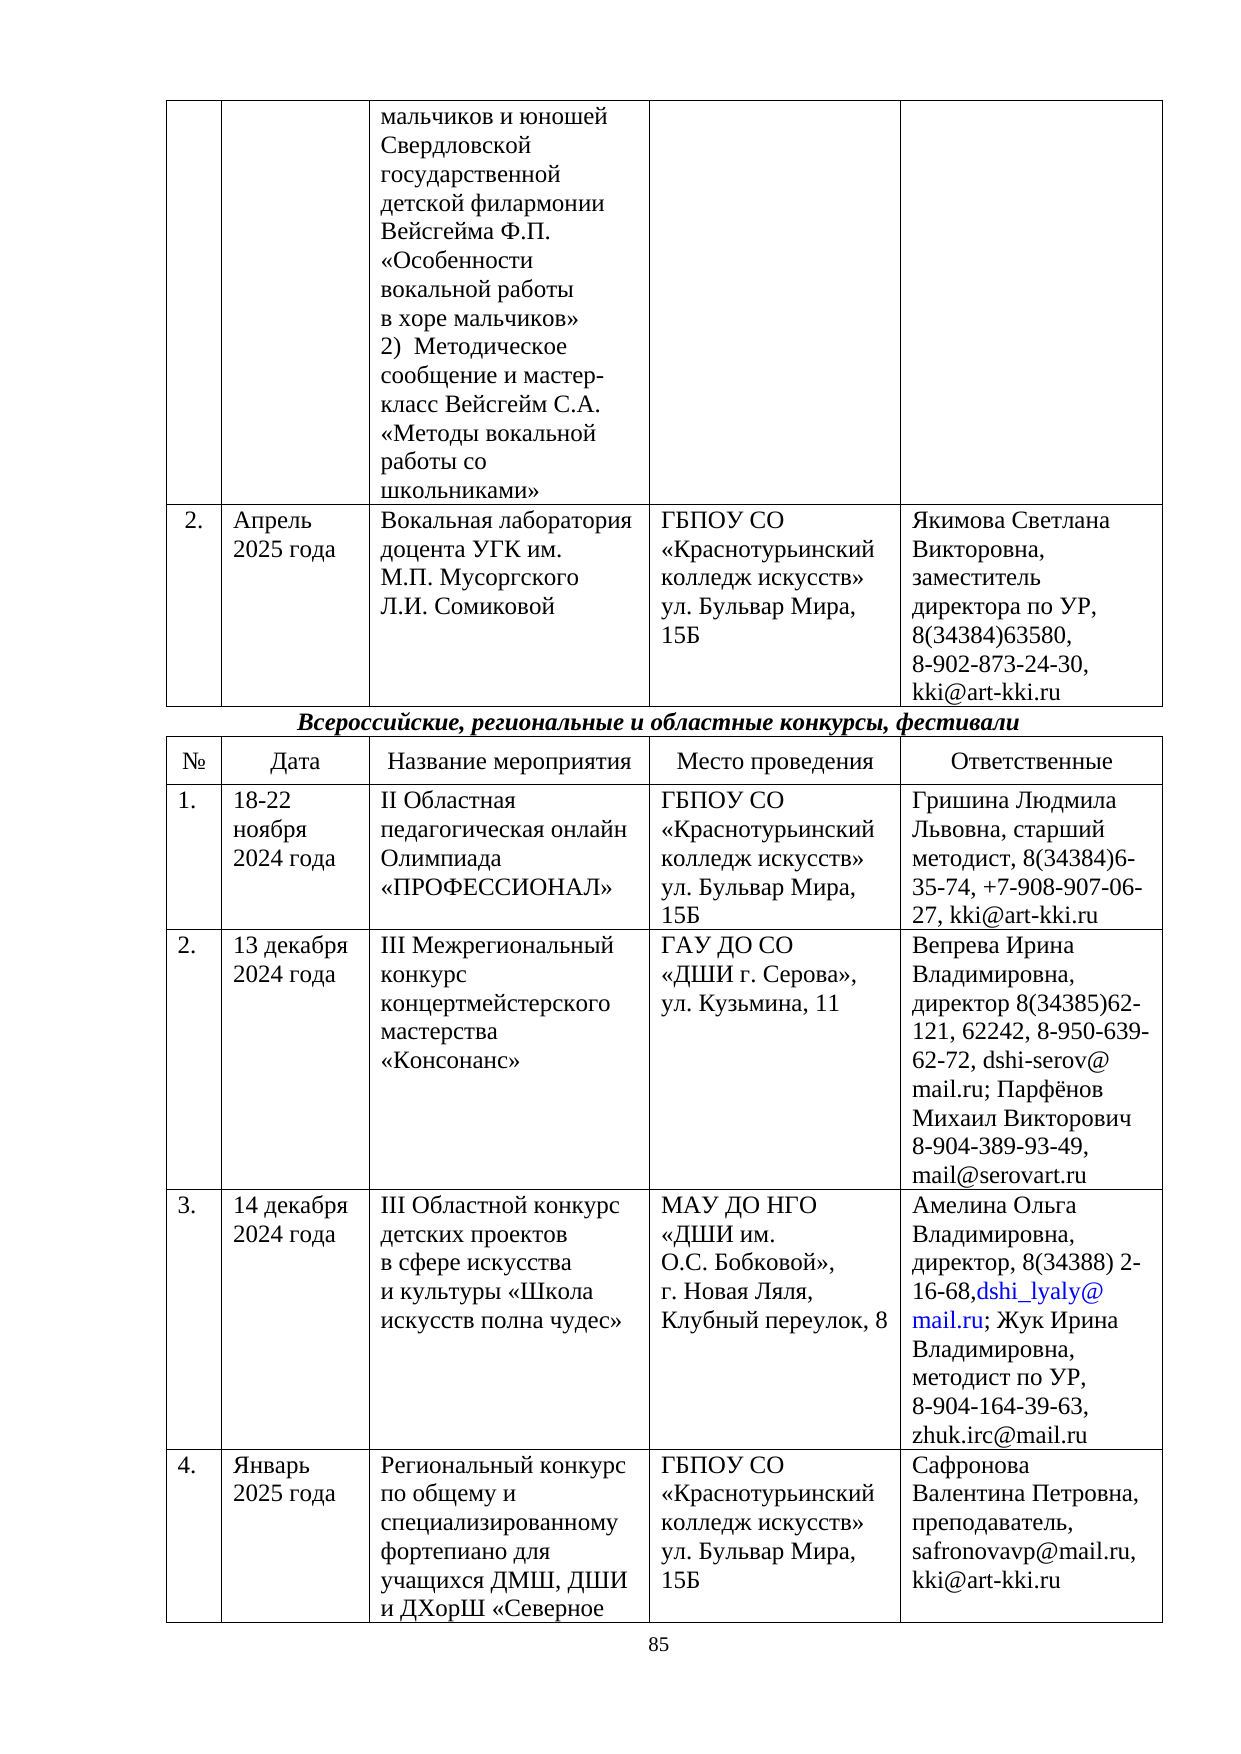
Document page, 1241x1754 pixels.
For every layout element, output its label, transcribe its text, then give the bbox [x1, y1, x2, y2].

text Всероссийские, региональные и областные конкурсы, фестивали [177, 707, 1140, 736]
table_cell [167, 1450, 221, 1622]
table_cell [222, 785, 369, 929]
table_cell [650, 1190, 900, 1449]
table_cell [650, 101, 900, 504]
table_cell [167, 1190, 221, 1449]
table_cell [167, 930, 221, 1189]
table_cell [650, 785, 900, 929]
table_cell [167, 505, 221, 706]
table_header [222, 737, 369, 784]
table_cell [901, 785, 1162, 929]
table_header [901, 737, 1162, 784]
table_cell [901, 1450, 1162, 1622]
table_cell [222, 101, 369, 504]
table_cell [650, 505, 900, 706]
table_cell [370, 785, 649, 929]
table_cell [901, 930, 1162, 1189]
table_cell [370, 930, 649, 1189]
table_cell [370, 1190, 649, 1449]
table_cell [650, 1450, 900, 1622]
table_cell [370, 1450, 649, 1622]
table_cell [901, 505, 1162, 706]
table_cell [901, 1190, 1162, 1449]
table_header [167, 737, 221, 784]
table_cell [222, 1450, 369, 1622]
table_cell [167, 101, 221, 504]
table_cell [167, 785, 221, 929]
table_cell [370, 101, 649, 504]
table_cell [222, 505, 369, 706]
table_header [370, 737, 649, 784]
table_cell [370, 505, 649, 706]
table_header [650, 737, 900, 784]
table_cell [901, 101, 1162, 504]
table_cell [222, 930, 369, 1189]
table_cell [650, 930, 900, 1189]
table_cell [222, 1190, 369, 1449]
